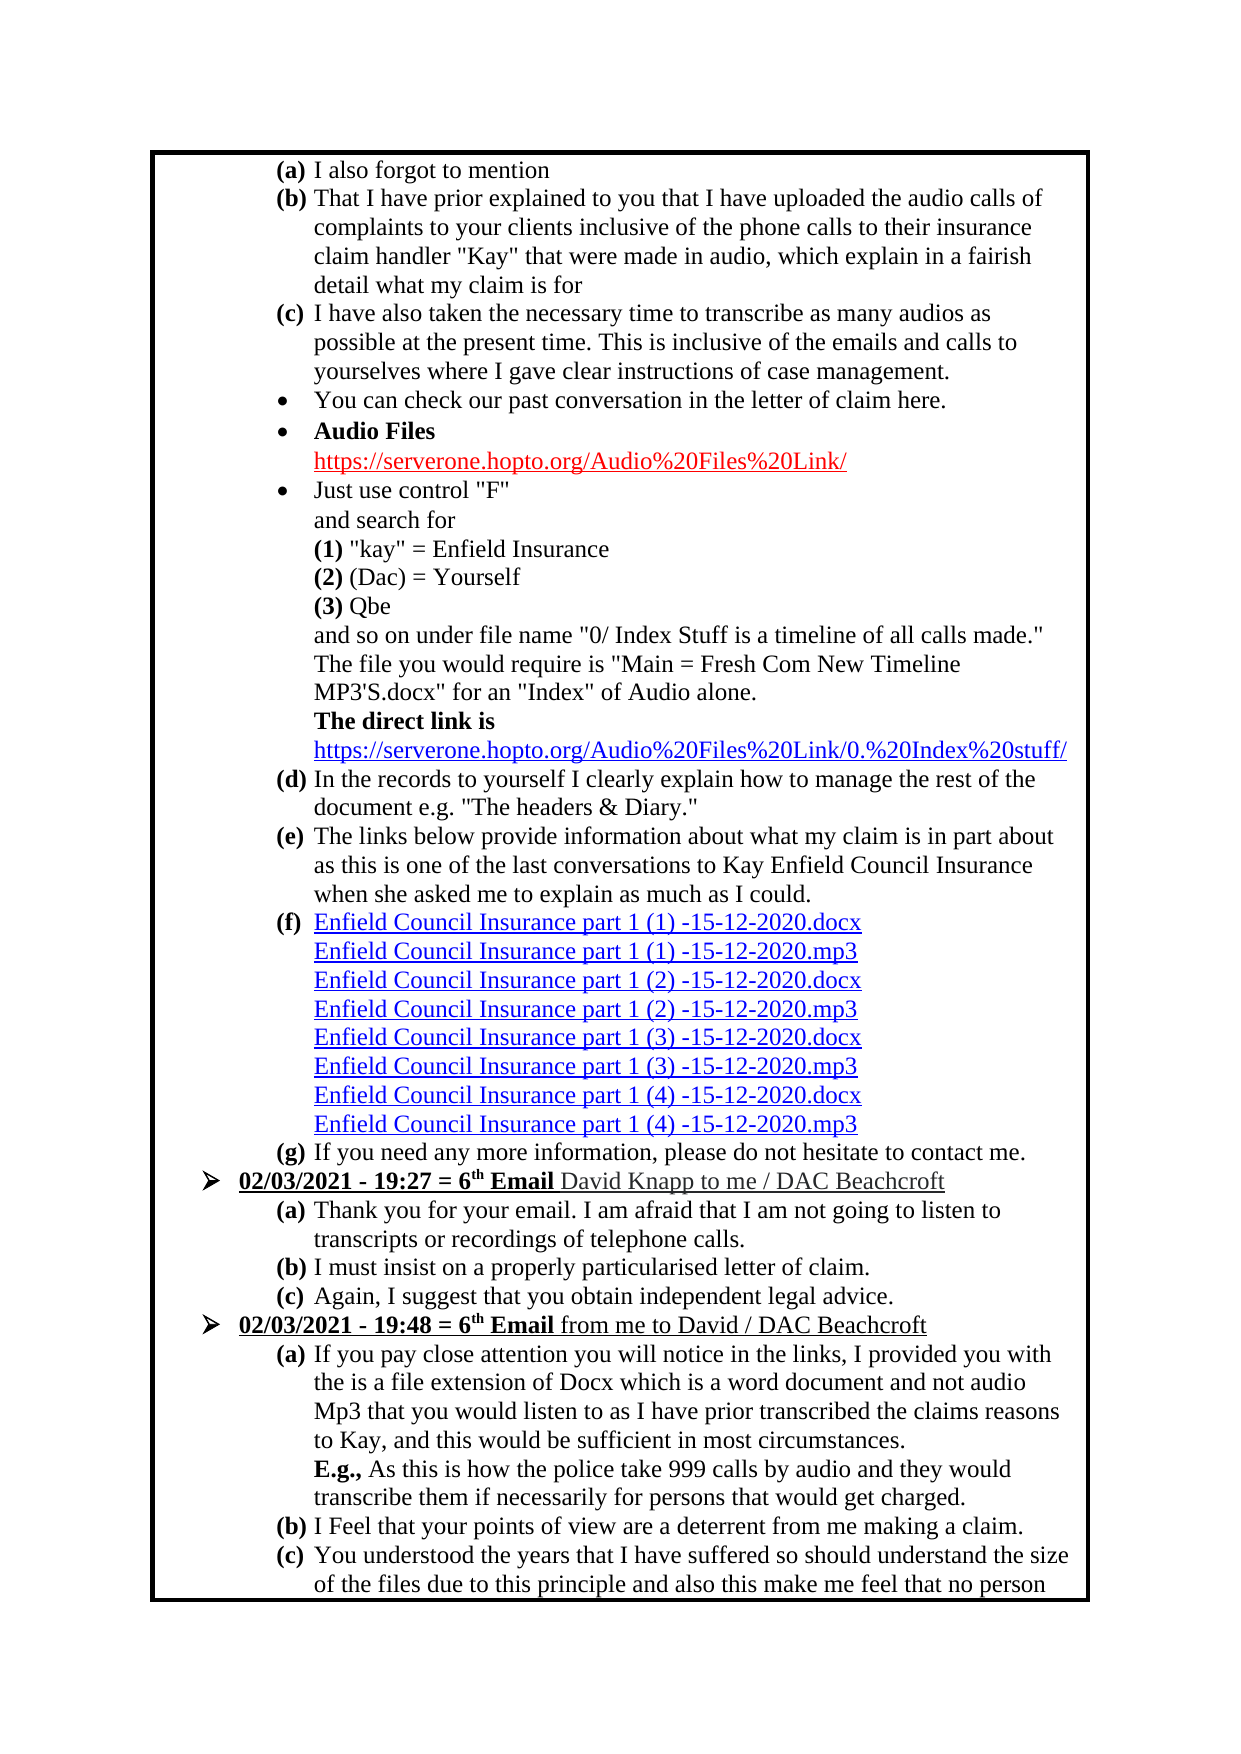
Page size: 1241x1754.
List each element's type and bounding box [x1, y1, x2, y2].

table_header [155, 155, 1086, 1597]
